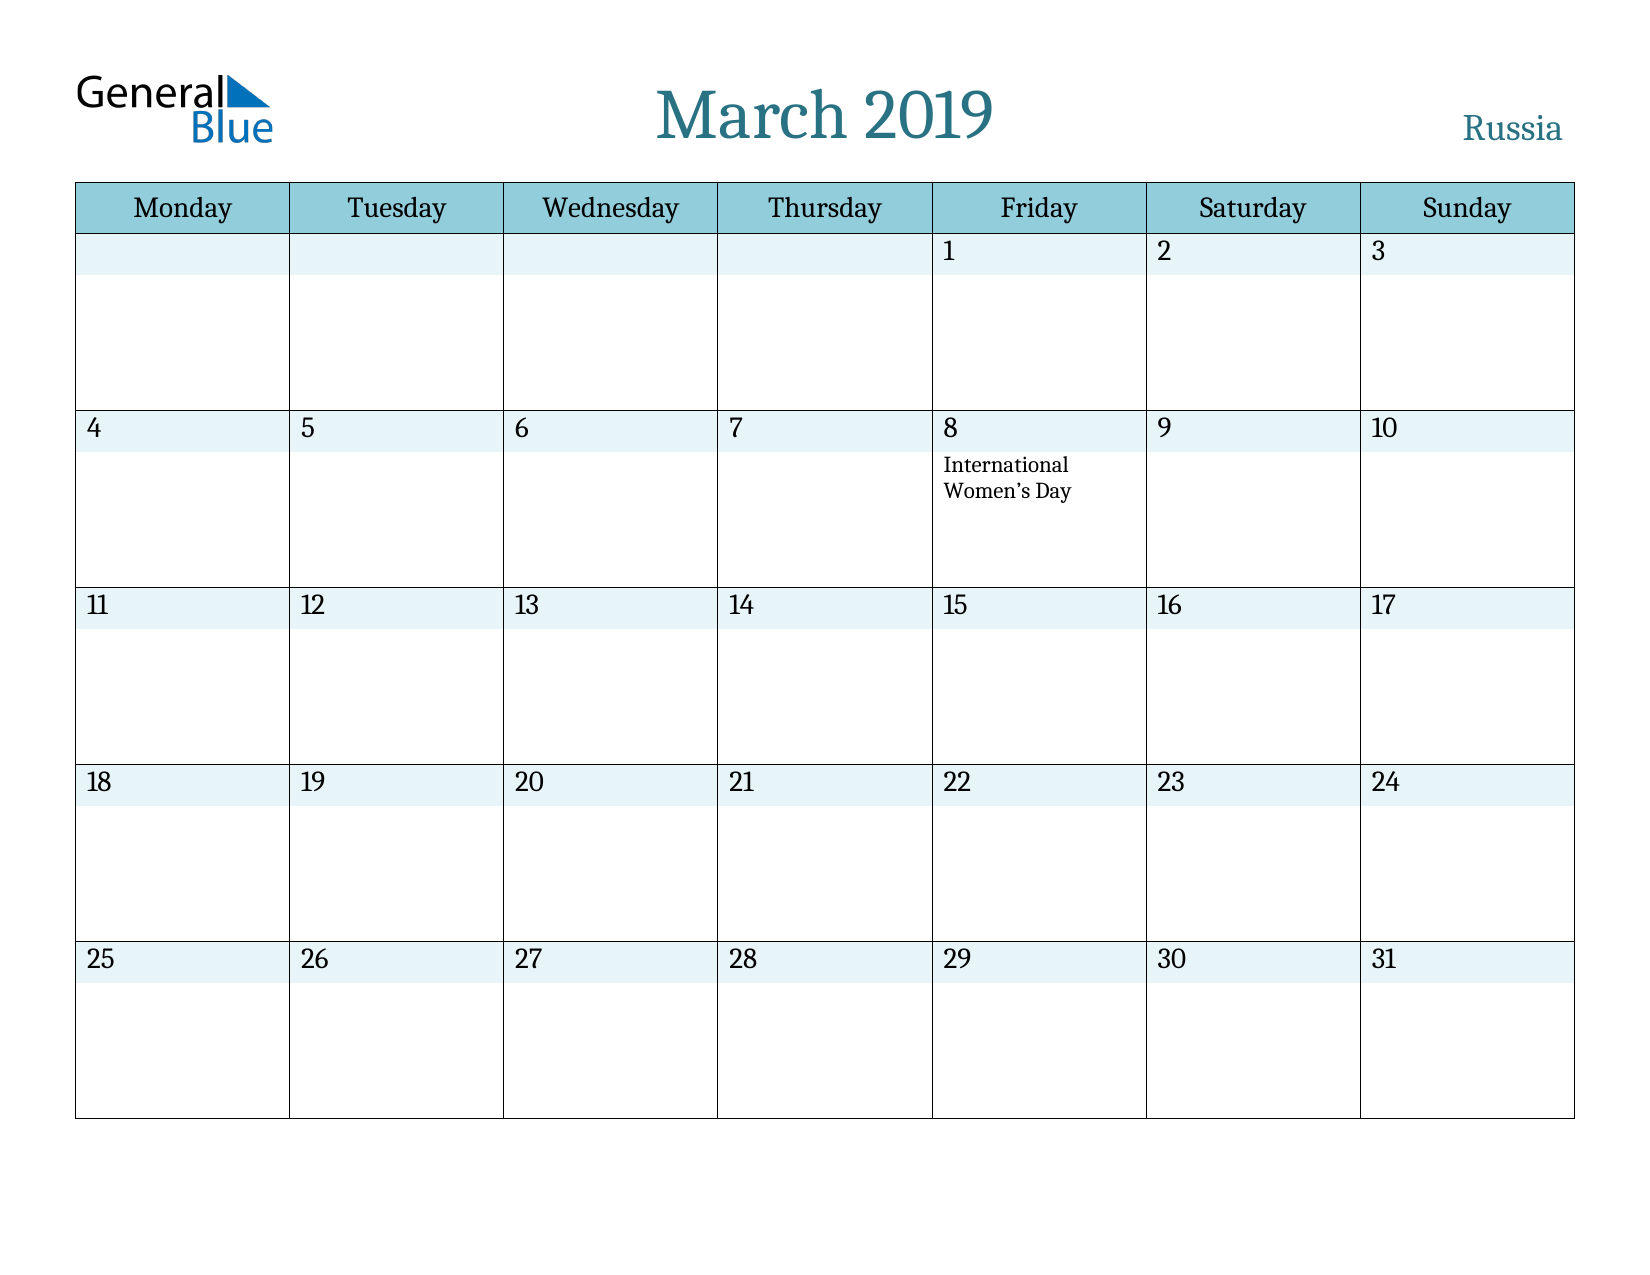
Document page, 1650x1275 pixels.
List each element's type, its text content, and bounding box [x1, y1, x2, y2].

table_cell [933, 983, 1146, 1118]
table_cell 5 [290, 411, 503, 452]
table_cell 8 [933, 411, 1146, 452]
table_cell [290, 234, 503, 275]
table_cell 7 [718, 411, 932, 452]
table_cell [1361, 983, 1574, 1118]
table_cell 19 [290, 765, 503, 806]
table_cell Monday [76, 183, 289, 233]
table_cell 13 [504, 588, 717, 629]
table_cell 17 [1361, 588, 1574, 629]
table_cell [290, 806, 503, 941]
table_cell International Women’s Day [933, 452, 1146, 587]
table_cell [718, 275, 932, 410]
table_cell Wednesday [504, 183, 717, 233]
table_header Russia [1146, 75, 1574, 182]
table_cell 4 [76, 411, 289, 452]
table_cell [504, 452, 717, 587]
table_cell [76, 806, 289, 941]
table_cell 31 [1361, 942, 1574, 983]
table_cell 6 [504, 411, 717, 452]
table_cell [290, 275, 503, 410]
table_cell [718, 629, 932, 764]
table_cell [290, 629, 503, 764]
table_cell Sunday [1361, 183, 1574, 233]
table_cell 26 [290, 942, 503, 983]
table_cell 29 [933, 942, 1146, 983]
table_cell 24 [1361, 765, 1574, 806]
table_cell 11 [76, 588, 289, 629]
table_cell 1 [933, 234, 1146, 275]
table_cell 10 [1361, 411, 1574, 452]
table_cell [504, 275, 717, 410]
table_cell [76, 983, 289, 1118]
table_cell 15 [933, 588, 1146, 629]
table_cell Tuesday [290, 183, 503, 233]
table_header [76, 75, 503, 182]
table_cell [504, 629, 717, 764]
table_cell 18 [76, 765, 289, 806]
table_cell [1147, 452, 1360, 587]
table_cell [718, 234, 932, 275]
table_cell [933, 806, 1146, 941]
table_cell [1147, 629, 1360, 764]
table_cell 22 [933, 765, 1146, 806]
table_cell 3 [1361, 234, 1574, 275]
table_cell [1147, 983, 1360, 1118]
table_cell [290, 452, 503, 587]
table_cell [76, 452, 289, 587]
table_cell Thursday [718, 183, 932, 233]
table_cell Friday [933, 183, 1146, 233]
table_cell [1147, 806, 1360, 941]
table_cell [1361, 452, 1574, 587]
table_cell 28 [718, 942, 932, 983]
table_cell [290, 983, 503, 1118]
table_cell [933, 629, 1146, 764]
table_cell 25 [76, 942, 289, 983]
table_cell 21 [718, 765, 932, 806]
table_cell [1361, 806, 1574, 941]
table_cell [1361, 629, 1574, 764]
table_cell 16 [1147, 588, 1360, 629]
table_cell [718, 806, 932, 941]
table_cell 20 [504, 765, 717, 806]
table_cell [1361, 275, 1574, 410]
table_cell [76, 629, 289, 764]
table_cell Saturday [1147, 183, 1360, 233]
table_cell [718, 983, 932, 1118]
table_cell 9 [1147, 411, 1360, 452]
table_cell 12 [290, 588, 503, 629]
table_cell [933, 275, 1146, 410]
table_header March 2019 [504, 75, 1146, 182]
table_cell 27 [504, 942, 717, 983]
table_cell [76, 275, 289, 410]
table_cell 2 [1147, 234, 1360, 275]
table_cell 14 [718, 588, 932, 629]
table_cell [504, 234, 717, 275]
table_cell [1147, 275, 1360, 410]
table_cell [76, 234, 289, 275]
table_cell [504, 983, 717, 1118]
picture [77, 75, 273, 143]
table_cell 30 [1147, 942, 1360, 983]
table_cell [504, 806, 717, 941]
table_cell [718, 452, 932, 587]
table_cell 23 [1147, 765, 1360, 806]
